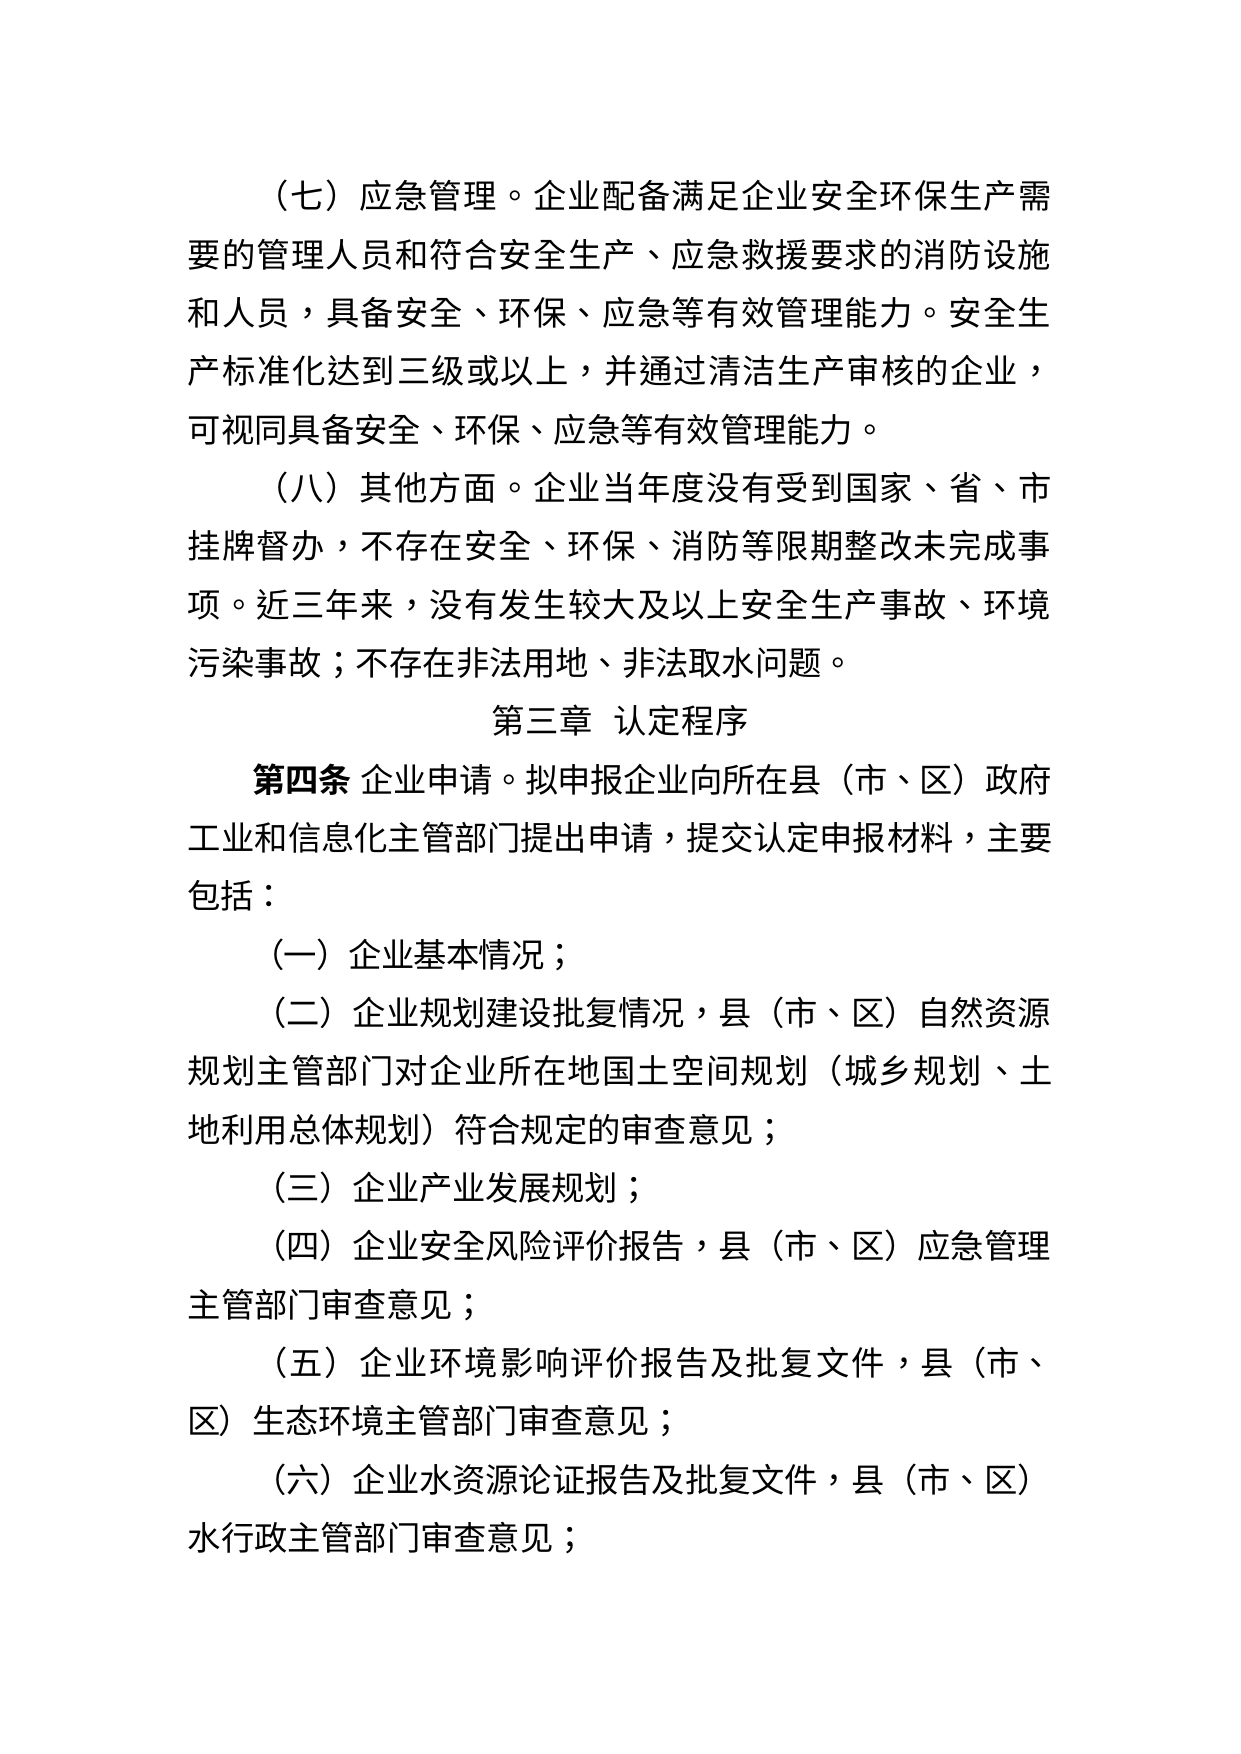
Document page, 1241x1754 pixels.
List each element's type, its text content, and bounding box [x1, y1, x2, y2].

text 第四条 企业申请。拟申报企业向所在县（市、区）政府工业和信息化主管部门提出申请，提交认定申报材料，主要包括： [187, 745, 1053, 920]
text （七）应急管理。企业配备满足企业安全环保生产需要的管理人员和符合安全生产、应急救援要求的消防设施和人员，具备安全、环保、应急等有效管理能力。安全生产标准化达到三级或以上，并通过清洁生产审核的企业，可视同具备安全、环保、应急等有效管理能力。 [187, 162, 1053, 454]
text （四）企业安全风险评价报告，县（市、区）应急管理主管部门审查意见； [187, 1212, 1053, 1329]
text 第三章 认定程序 [187, 687, 1053, 745]
text （一）企业基本情况； [187, 920, 1053, 979]
text （二）企业规划建设批复情况，县（市、区）自然资源规划主管部门对企业所在地国土空间规划（城乡规划、土地利用总体规划）符合规定的审查意见； [187, 979, 1053, 1154]
text （三）企业产业发展规划； [187, 1154, 1053, 1212]
text （五）企业环境影响评价报告及批复文件，县（市、区）生态环境主管部门审查意见； [187, 1329, 1053, 1445]
text （六）企业水资源论证报告及批复文件，县（市、区）水行政主管部门审查意见； [187, 1445, 1053, 1562]
text （八）其他方面。企业当年度没有受到国家、省、市挂牌督办，不存在安全、环保、消防等限期整改未完成事项。近三年来，没有发生较大及以上安全生产事故、环境污染事故；不存在非法用地、非法取水问题。 [187, 454, 1053, 687]
